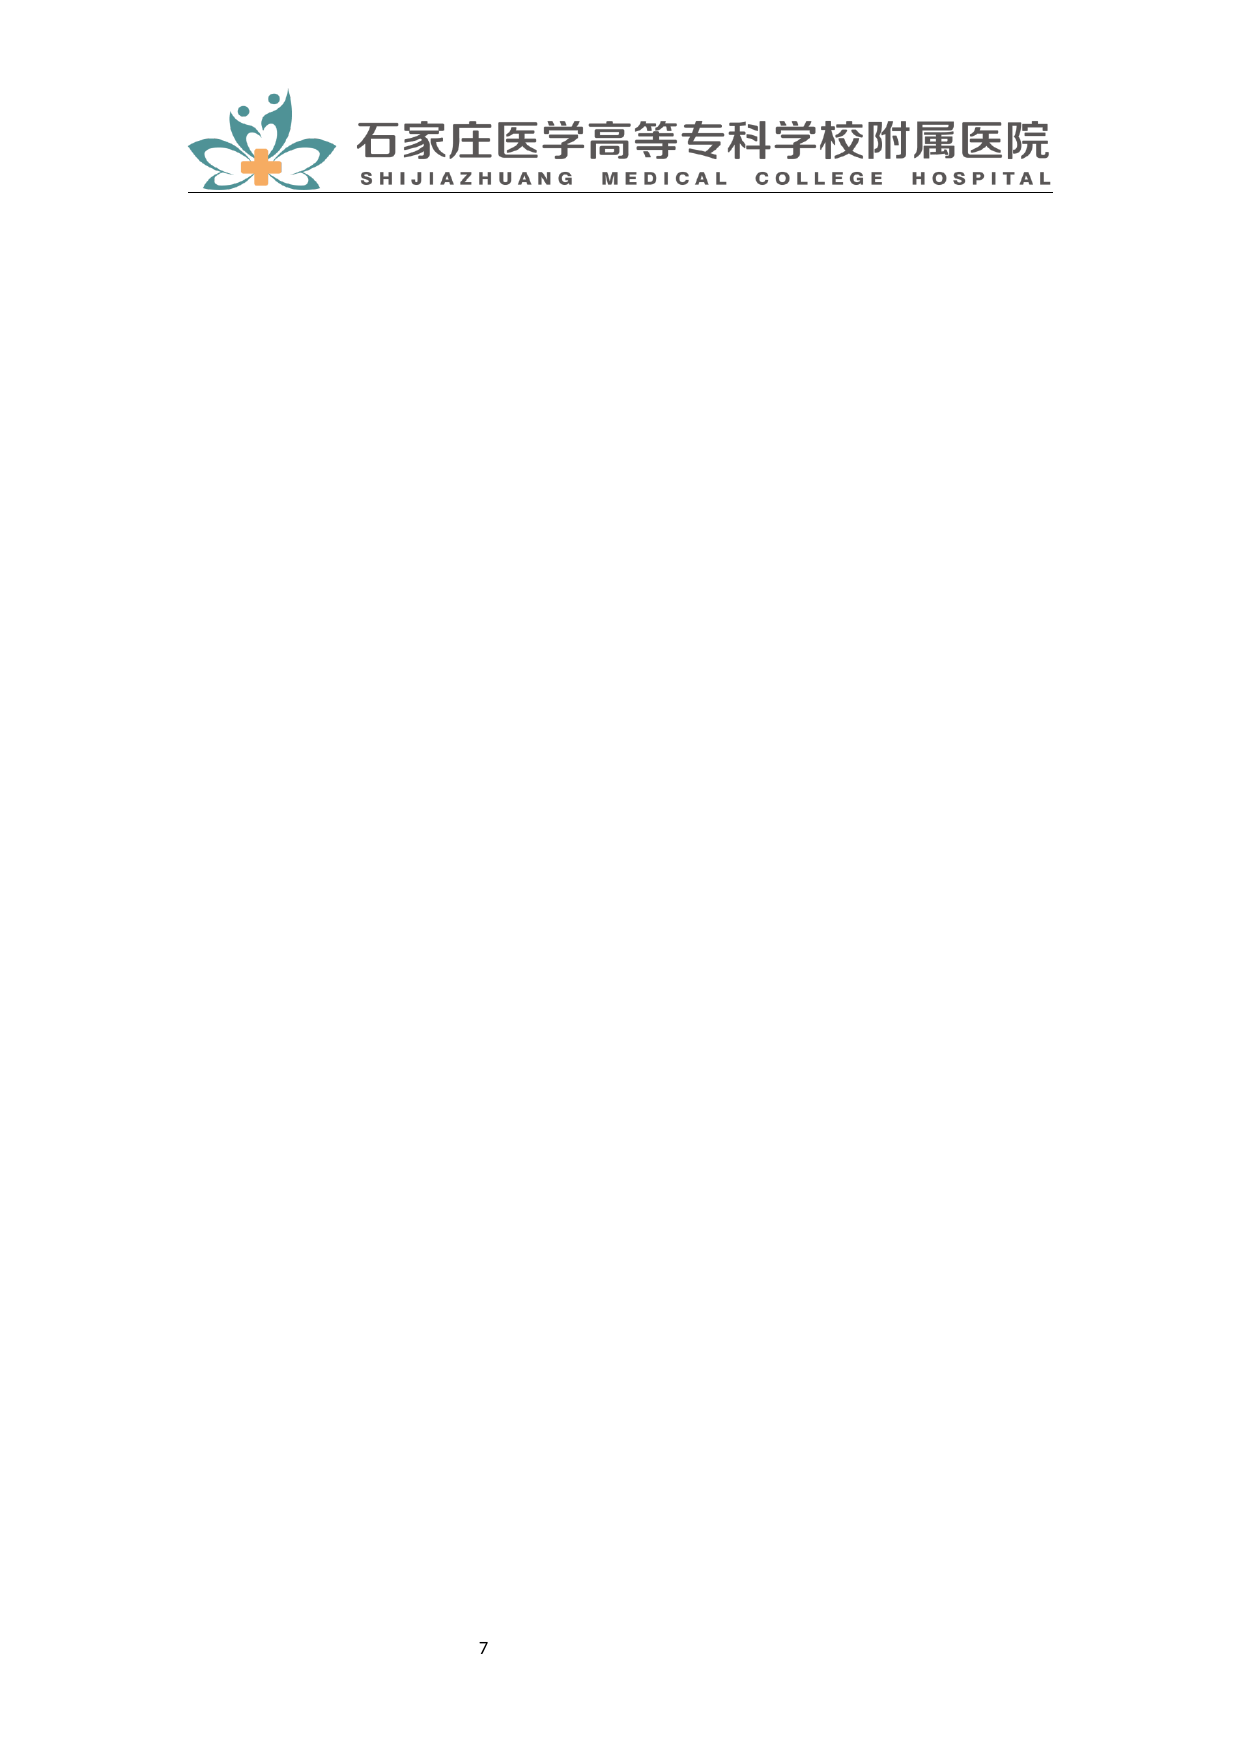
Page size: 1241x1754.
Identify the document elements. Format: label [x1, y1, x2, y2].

picture [187, 88, 1056, 190]
